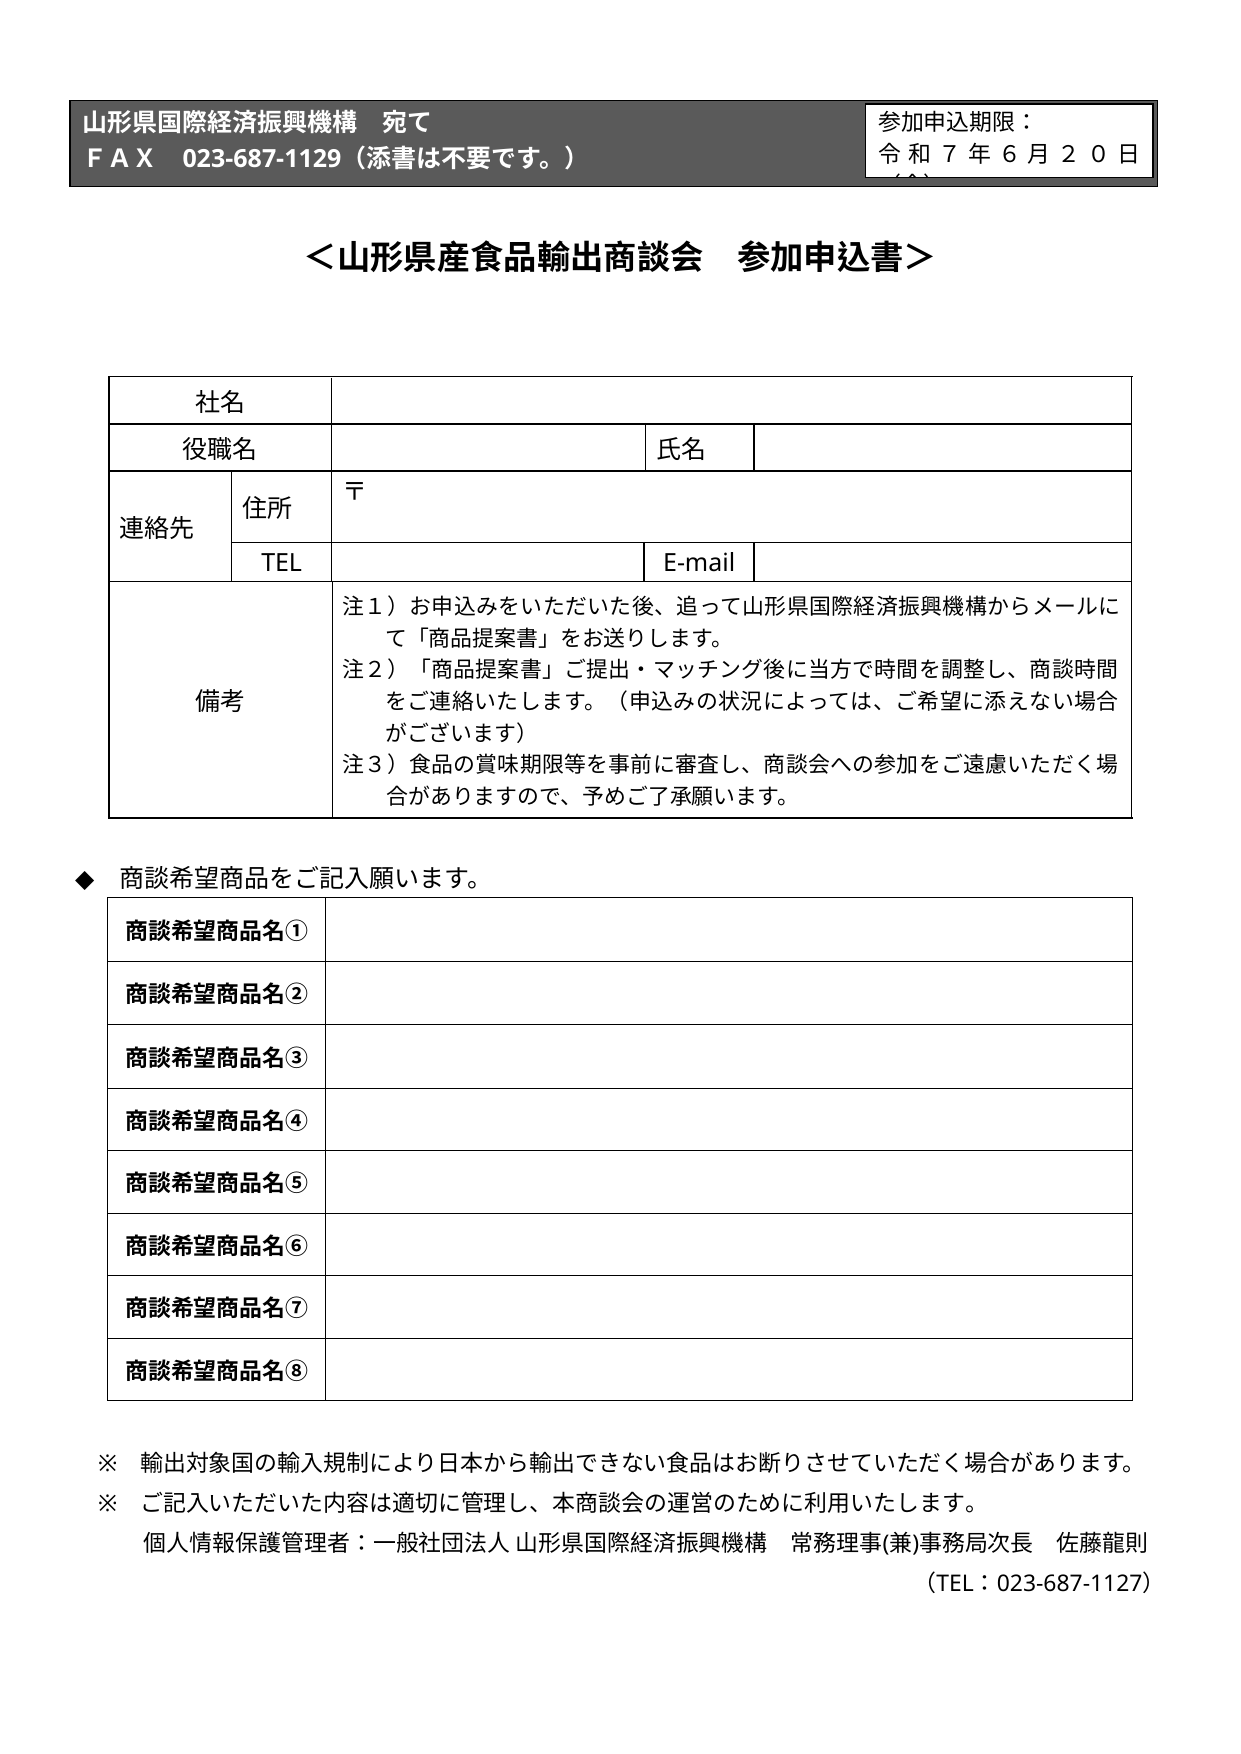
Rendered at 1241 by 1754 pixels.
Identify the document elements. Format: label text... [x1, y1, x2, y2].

table_cell [326, 1089, 1132, 1150]
table_cell [332, 425, 645, 470]
table_cell [326, 1276, 1132, 1338]
table_cell 商談希望商品名⑤ [108, 1151, 325, 1213]
text ※ 輸出対象国の輸入規制により日本から輸出できない食品はお断りさせていただく場合があります。 [75, 1441, 1165, 1481]
table_cell [332, 543, 643, 581]
text 個人情報保護管理者：一般社団法人 山形県国際経済振興機構 常務理事(兼)事務局次長 佐藤龍則 [75, 1521, 1165, 1562]
table_cell [326, 1025, 1132, 1088]
table_cell 商談希望商品名⑧ [108, 1339, 325, 1400]
table_cell [326, 1339, 1132, 1400]
text ＜山形県産食品輸出商談会 参加申込書＞ [75, 215, 1165, 295]
text ◆ 商談希望商品をご記入願います。 [75, 416, 1165, 897]
table_cell [755, 543, 1131, 581]
table_cell 住所 [232, 472, 331, 542]
table_cell 役職名 [110, 425, 331, 470]
table_cell [755, 425, 1131, 470]
table_cell 商談希望商品名② [108, 962, 325, 1024]
table_cell 氏名 [646, 425, 753, 470]
table_cell 注１）お申込みをいただいた後、追って山形県国際経済振興機構からメールにて「商品提案書」をお送りします。 注２）「商品提案書」ご提出・マッチング後に当方で時間を調整し、商談時間をご連絡いたします。（申込みの状況によっては、ご希望に添えない場合がございます） 注３）食品の賞味期限等を事前に審査し、商談会への参加をご遠慮いただく場合がありますので、予めご了承願います。 [333, 582, 1131, 817]
table_header 商談希望商品名① [108, 898, 325, 961]
table_cell TEL [232, 543, 331, 581]
table_cell 商談希望商品名③ [108, 1025, 325, 1088]
table_cell 連絡先 [110, 472, 231, 581]
table_cell E-mail [645, 543, 753, 581]
table_header [332, 377, 1131, 423]
text ※ ご記入いただいた内容は適切に管理し、本商談会の運営のために利用いたします。 [98, 1481, 1165, 1521]
table_header 社名 [110, 377, 331, 423]
table_cell [326, 1214, 1132, 1275]
table_cell [326, 1151, 1132, 1213]
text （TEL：023-687-1127） [75, 1562, 1165, 1602]
table_cell 商談希望商品名⑥ [108, 1214, 325, 1275]
table_cell 商談希望商品名④ [108, 1089, 325, 1150]
table_cell 備考 [110, 582, 332, 817]
table_cell 商談希望商品名⑦ [108, 1276, 325, 1338]
table_header [326, 898, 1132, 961]
table_cell 〒 [332, 472, 1131, 542]
table_cell [326, 962, 1132, 1024]
